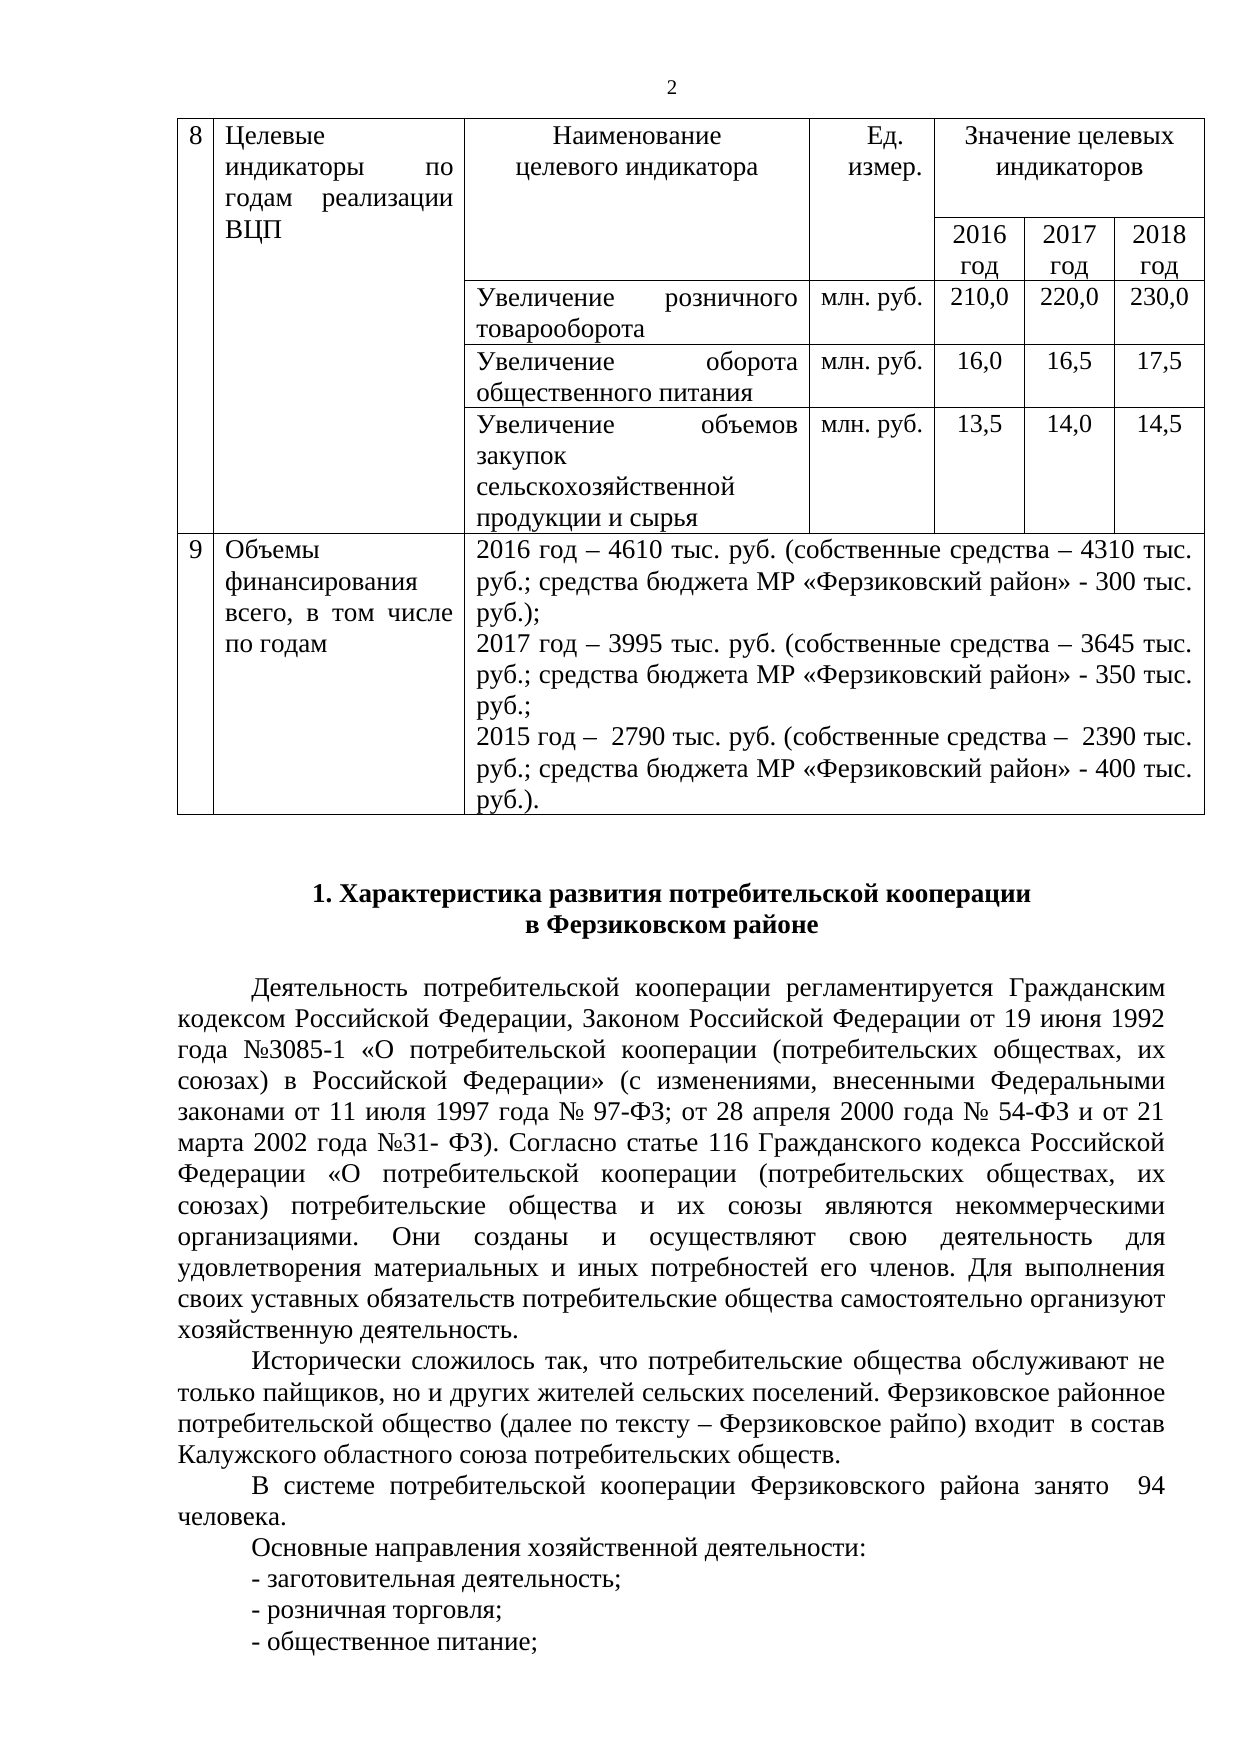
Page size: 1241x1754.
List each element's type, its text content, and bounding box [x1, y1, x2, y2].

text Деятельность потребительской кооперации регламентируется Гражданским кодексом Российской Федерации, Законом Российской Федерации от 19 июня 1992 года №3085-1 «О потребительской кооперации (потребительских обществах, их союзах) в Российской Федерации» (с изменениями, внесенными Федеральными законами от 11 июля 1997 года № 97-ФЗ; от 28 апреля 2000 года № 54-ФЗ и от 21 марта 2002 года №31- ФЗ). Согласно статье 116 Гражданского кодекса Российской Федерации «О потребительской кооперации (потребительских обществах, их союзах) потребительские общества и их союзы являются некоммерческими организациями. Они созданы и осуществляют свою деятельность для удовлетворения материальных и иных потребностей его членов. Для выполнения своих уставных обязательств потребительские общества самостоятельно организуют хозяйственную деятельность. [177, 971, 1167, 1344]
table_cell млн. руб. [810, 281, 934, 344]
table_cell Ед. измер. [810, 119, 934, 280]
table_cell Увеличение оборота общественного питания [465, 345, 809, 407]
text Основные направления хозяйственной деятельности: [177, 1531, 1167, 1562]
text - заготовительная деятельность; [177, 1562, 1167, 1594]
table_cell Объемы финансирования всего, в том числе по годам [214, 534, 464, 814]
text Исторически сложилось так, что потребительские общества обслуживают не только пайщиков, но и других жителей сельских поселений. Ферзиковское районное потребительской общество (далее по тексту – Ферзиковское райпо) входит в состав Калужского областного союза потребительских обществ. [177, 1344, 1167, 1469]
table_cell 2017 год [1025, 218, 1114, 280]
text - общественное питание; [177, 1625, 1167, 1656]
table_cell млн. руб. [810, 345, 934, 407]
table_cell Увеличение розничного товарооборота [465, 281, 809, 344]
table_cell 9 [178, 534, 213, 814]
table_cell 210,0 [935, 281, 1024, 344]
table_cell 8 [178, 119, 213, 533]
table_cell 220,0 [1025, 281, 1114, 344]
table_cell 14,0 [1025, 408, 1114, 533]
table_cell Целевые индикаторы по годам реализации ВЦП [214, 119, 464, 533]
text в Ферзиковском районе [177, 908, 1167, 939]
table_cell Увеличение объемов закупок сельскохозяйственной продукции и сырья [465, 408, 809, 533]
table_cell 2016 год [935, 218, 1024, 280]
text - розничная торговля; [177, 1594, 1167, 1625]
table_cell Значение целевых индикаторов [935, 119, 1204, 217]
table_cell 16,5 [1025, 345, 1114, 407]
table_cell 16,0 [935, 345, 1024, 407]
table_cell 17,5 [1115, 345, 1204, 407]
table_cell 14,5 [1115, 408, 1204, 533]
table_cell млн. руб. [810, 408, 934, 533]
table_cell 2018 год [1115, 218, 1204, 280]
table_cell 2016 год – 4610 тыс. руб. (собственные средства – 4310 тыс. руб.; средства бюджета МР «Ферзиковский район» - 300 тыс. руб.); 2017 год – 3995 тыс. руб. (собственные средства – 3645 тыс. руб.; средства бюджета МР «Ферзиковский район» - 350 тыс. руб.; 2015 год – 2790 тыс. руб. (собственные средства – 2390 тыс. руб.; средства бюджета МР «Ферзиковский район» - 400 тыс. руб.). [465, 534, 1204, 814]
table_cell 230,0 [1115, 281, 1204, 344]
text В системе потребительской кооперации Ферзиковского района занято 94 человека. [177, 1469, 1167, 1531]
text 1. Характеристика развития потребительской кооперации [177, 877, 1167, 908]
table_cell 13,5 [935, 408, 1024, 533]
table_cell Наименование целевого индикатора [465, 119, 809, 280]
